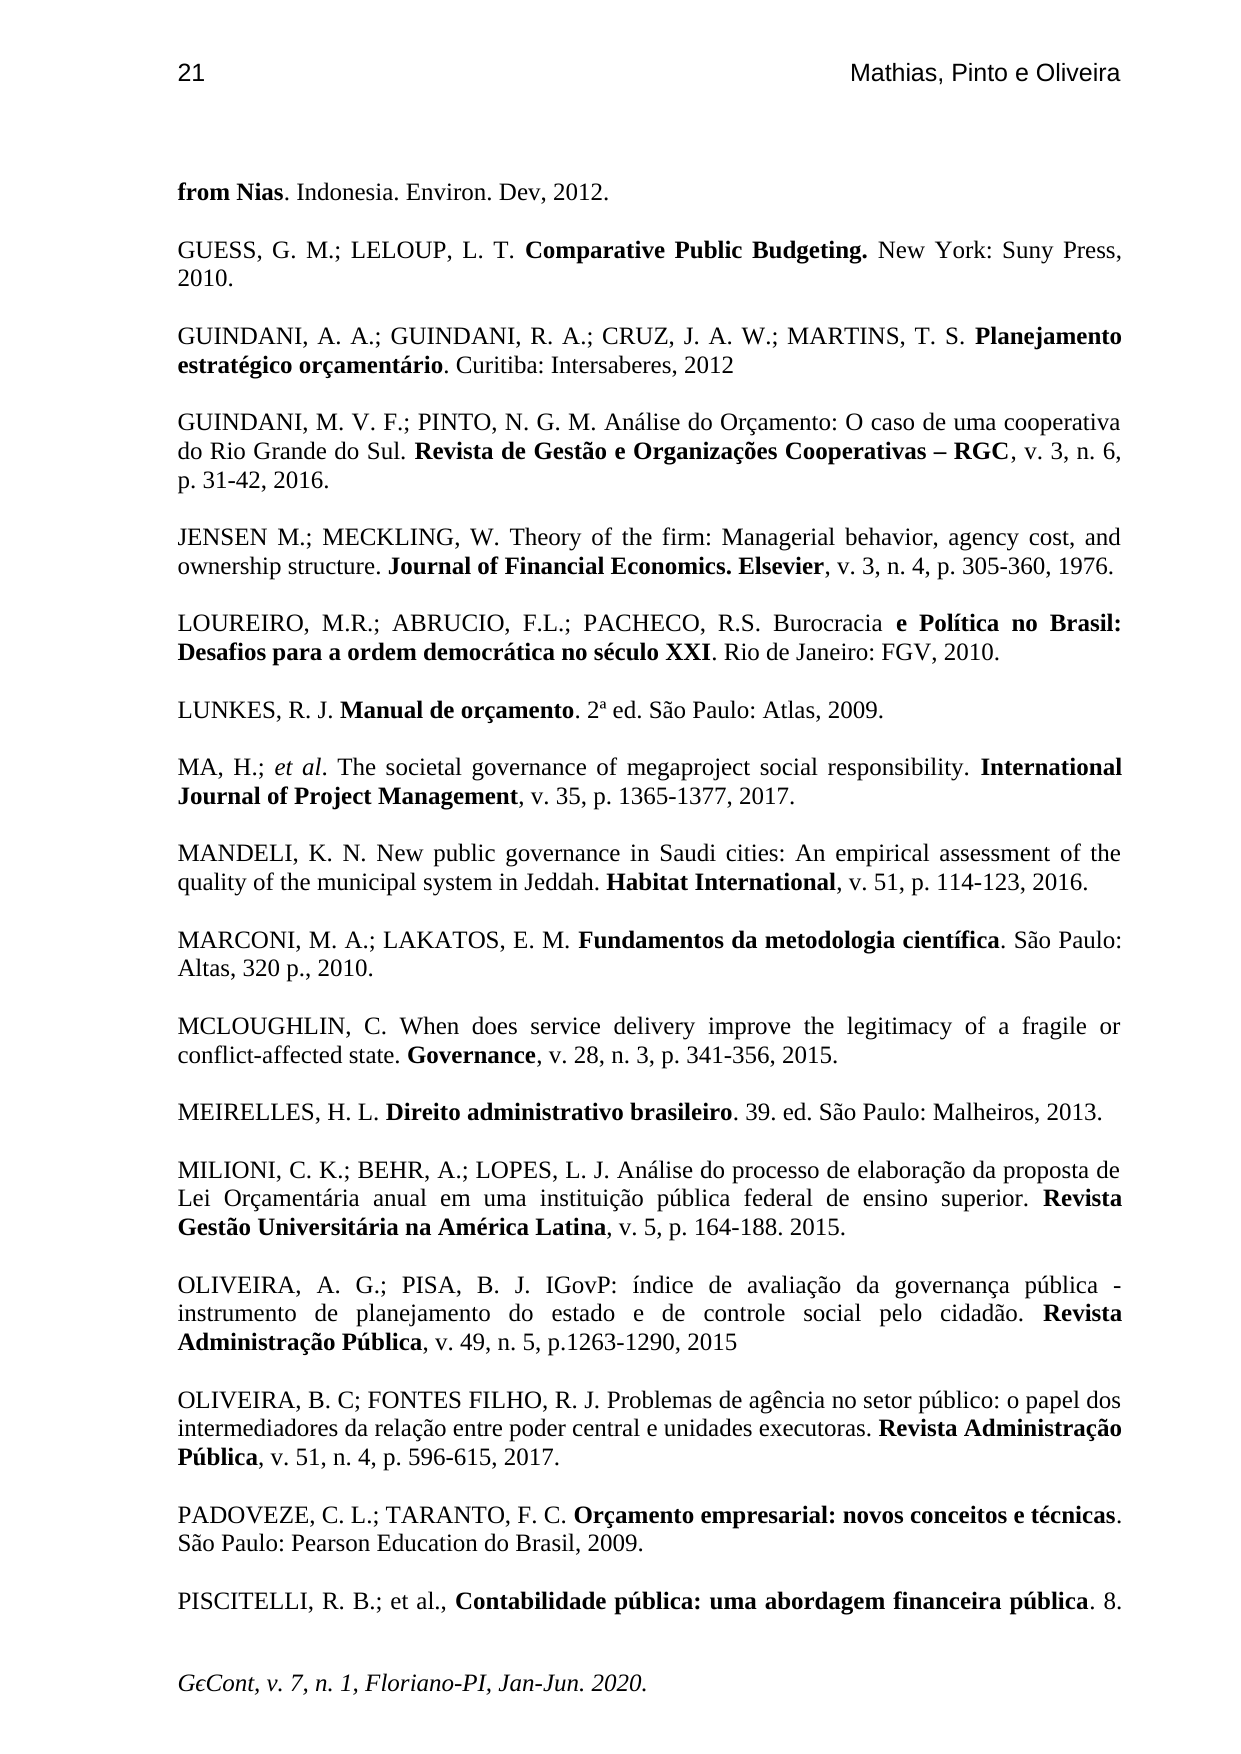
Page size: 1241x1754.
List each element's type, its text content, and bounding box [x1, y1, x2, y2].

text MILIONI, C. K.; BEHR, A.; LOPES, L. J. Análise do processo de elaboração da proposta de Lei Orçamentária anual em uma instituição pública federal de ensino superior. Revista Gestão Universitária na América Latina, v. 5, p. 164-188. 2015. [177, 1155, 1122, 1241]
text PADOVEZE, C. L.; TARANTO, F. C. Orçamento empresarial: novos conceitos e técnicas. São Paulo: Pearson Education do Brasil, 2009. [177, 1500, 1122, 1557]
text LOUREIRO, M.R.; ABRUCIO, F.L.; PACHECO, R.S. Burocracia e Política no Brasil: Desafios para a ordem democrática no século XXI. Rio de Janeiro: FGV, 2010. [177, 608, 1122, 666]
text GUINDANI, M. V. F.; PINTO, N. G. M. Análise do Orçamento: O caso de uma cooperativa do Rio Grande do Sul. Revista de Gestão e Organizações Cooperativas – RGC, v. 3, n. 6, p. 31-42, 2016. [177, 407, 1122, 493]
text JENSEN M.; MECKLING, W. Theory of the firm: Managerial behavior, agency cost, and ownership structure. Journal of Financial Economics. Elsevier, v. 3, n. 4, p. 305-360, 1976. [177, 522, 1122, 580]
text OLIVEIRA, B. C; FONTES FILHO, R. J. Problemas de agência no setor público: o papel dos intermediadores da relação entre poder central e unidades executoras. Revista Administração Pública, v. 51, n. 4, p. 596-615, 2017. [177, 1413, 1122, 1471]
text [177, 177, 1122, 206]
text GUESS, G. M.; LELOUP, L. T. Comparative Public Budgeting. New York: Suny Press, 2010. [177, 235, 1122, 292]
text LUNKES, R. J. Manual de orçamento. 2ª ed. São Paulo: Atlas, 2009. [177, 695, 1122, 723]
text OLIVEIRA, A. G.; PISA, B. J. IGovP: índice de avaliação da governança pública -instrumento de planejamento do estado e de controle social pelo cidadão. Revista Administração Pública, v. 49, n. 5, p.1263-1290, 2015 [177, 1270, 1122, 1356]
text MEIRELLES, H. L. Direito administrativo brasileiro. 39. ed. São Paulo: Malheiros, 2013. [177, 1097, 1122, 1126]
text MA, H.; et al. The societal governance of megaproject social responsibility. International Journal of Project Management, v. 35, p. 1365-1377, 2017. [177, 752, 1122, 810]
text GUINDANI, A. A.; GUINDANI, R. A.; CRUZ, J. A. W.; MARTINS, T. S. Planejamento estratégico orçamentário. Curitiba: Intersaberes, 2012 [177, 321, 1122, 378]
text MANDELI, K. N. New public governance in Saudi cities: An empirical assessment of the quality of the municipal system in Jeddah. Habitat International, v. 51, p. 114-123, 2016. [177, 838, 1122, 896]
text MCLOUGHLIN, C. When does service delivery improve the legitimacy of a fragile or conflict-affected state. Governance, v. 28, n. 3, p. 341-356, 2015. [177, 1011, 1122, 1068]
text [177, 1586, 1122, 1615]
text MARCONI, M. A.; LAKATOS, E. M. Fundamentos da metodologia científica. São Paulo: Altas, 320 p., 2010. [177, 925, 1122, 982]
